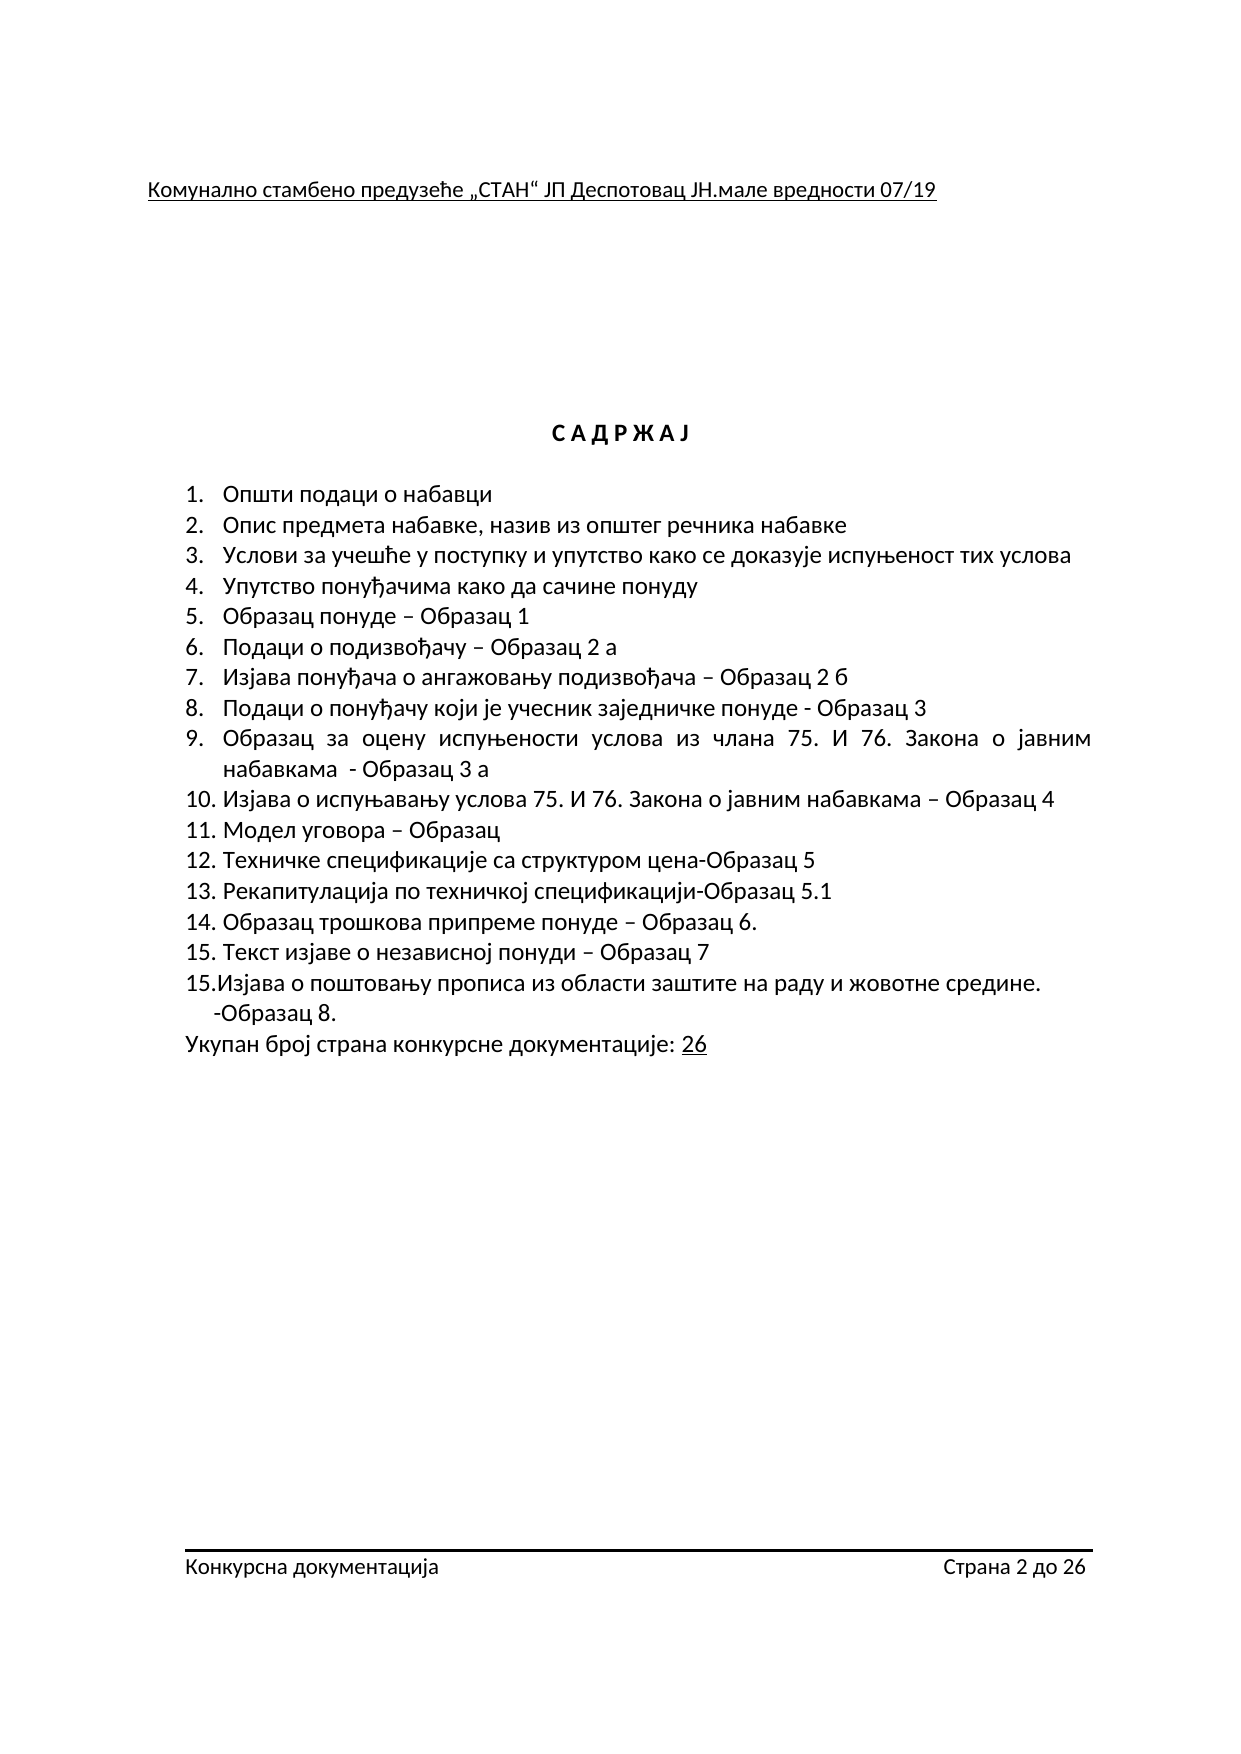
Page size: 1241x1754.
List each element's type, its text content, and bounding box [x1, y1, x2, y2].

list Општи подаци о набавци [185, 478, 1093, 509]
text -Образац 8. [185, 997, 1093, 1028]
list Образац понуде – Образац 1 [185, 600, 1093, 631]
list Подаци о понуђачу који је учесник заједничке понуде - Образац 3 [185, 692, 1093, 722]
list Изјава о испуњавању услова 75. И 76. Закона о јавним набавкама – Образац 4 [185, 783, 1093, 814]
text Укупан број страна конкурсне документације: 26 [185, 1028, 1093, 1058]
list Образац трошкова припреме понуде – Образац 6. [185, 906, 1093, 936]
list Опис предмета набавке, назив из општег речника набавке [185, 509, 1093, 539]
list Услови за учешће у поступку и упутство како се доказује испуњеност тих услова [185, 539, 1093, 570]
text Конкурсна документација Страна 2 до 26 [185, 1552, 1093, 1580]
list Упутство понуђачима како да сачине понуду [185, 570, 1093, 600]
list Модел уговора – Образац [185, 814, 1093, 844]
text 15.Изјава о поштовању прописа из области заштите на раду и жовотне средине. [185, 967, 1093, 997]
text С А Д Р Ж А Ј [148, 417, 1093, 448]
text Комунално стамбено предузеће „СТАН“ ЈП Деспотовац ЈН.мале врeдности 07/19 [148, 176, 1093, 204]
list Изјава понуђача о ангажовању подизвођача – Образац 2 б [185, 661, 1093, 692]
list Подаци о подизвођачу – Образац 2 а [185, 631, 1093, 661]
list Образац за оцену испуњености услова из члана 75. И 76. Закона о јавним набавкама - Образац 3 а [185, 722, 1093, 783]
list Текст изјаве о независној понуди – Образац 7 [185, 936, 1093, 967]
list Техничке спецификације са структуром цена-Образац 5 [185, 844, 1093, 875]
list Рекапитулација по техничкој спецификацији-Образац 5.1 [185, 875, 1093, 906]
